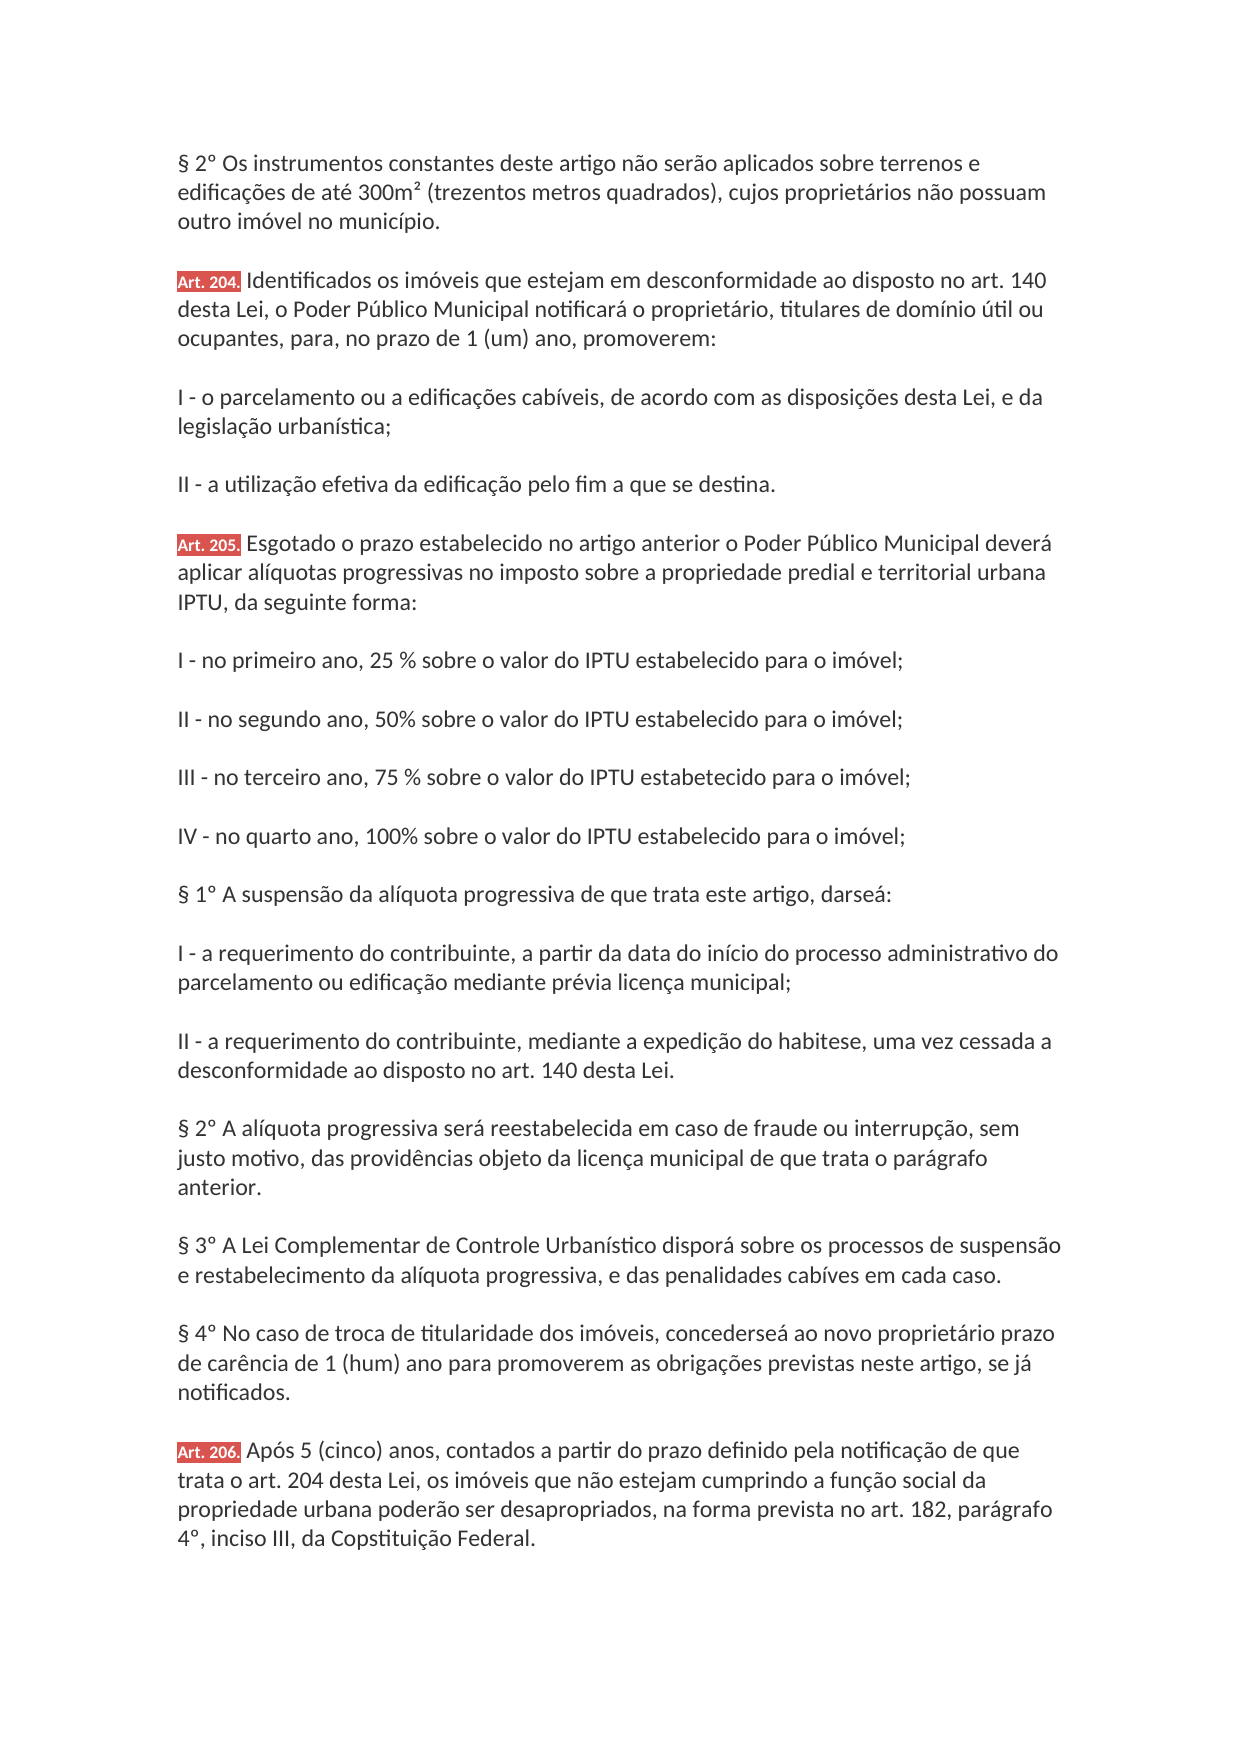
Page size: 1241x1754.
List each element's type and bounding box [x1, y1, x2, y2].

text [177, 148, 1063, 1582]
